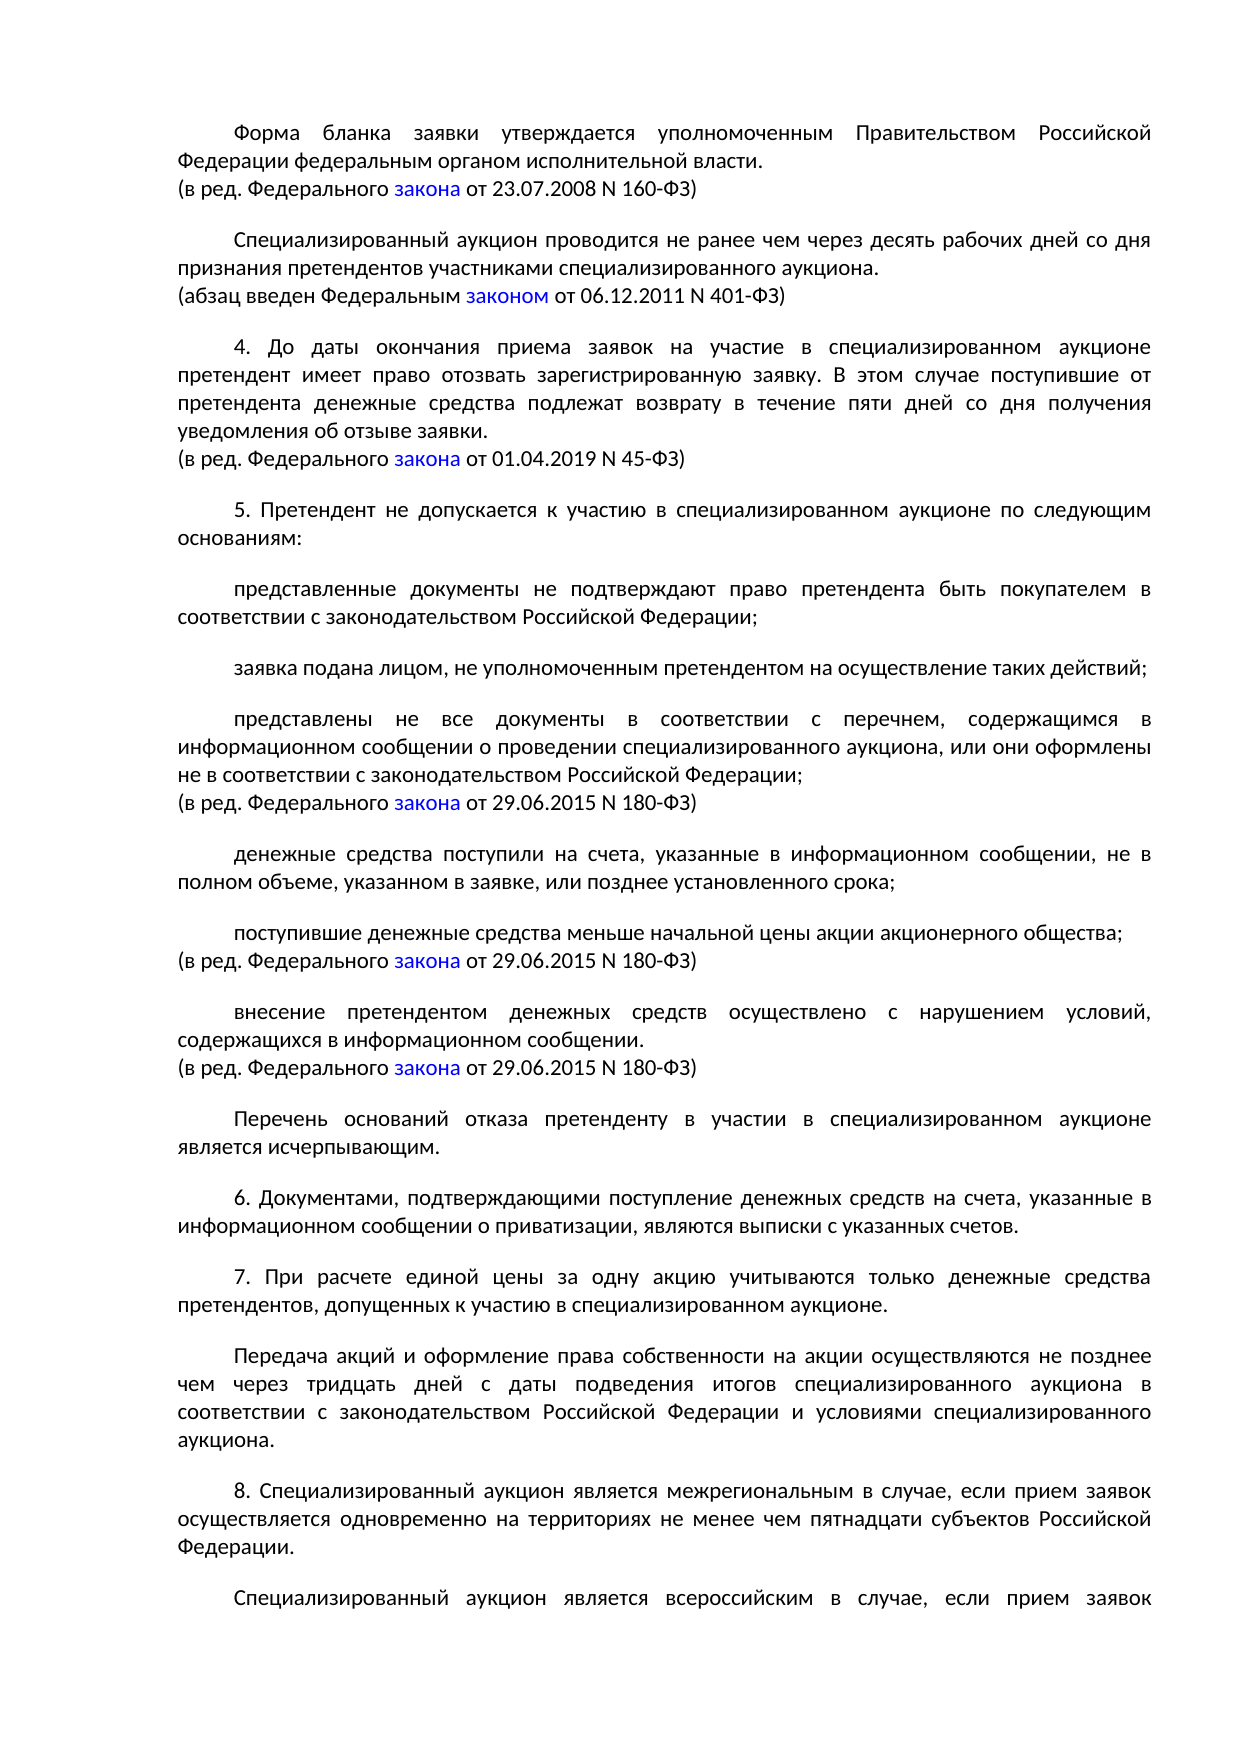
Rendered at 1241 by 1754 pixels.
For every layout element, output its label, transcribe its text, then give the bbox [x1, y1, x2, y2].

text внесение претендентом денежных средств осуществлено с нарушением условий, содержащихся в информационном сообщении. [177, 997, 1152, 1053]
text Передача акций и оформление права собственности на акции осуществляются не позднее чем через тридцать дней с даты подведения итогов специализированного аукциона в соответствии с законодательством Российской Федерации и условиями специализированного аукциона. [177, 1341, 1152, 1453]
text 6. Документами, подтверждающими поступление денежных средств на счета, указанные в информационном сообщении о приватизации, являются выписки с указанных счетов. [177, 1183, 1152, 1239]
text (в ред. Федерального закона от 29.06.2015 N 180-ФЗ) [177, 946, 1152, 974]
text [177, 1583, 1152, 1611]
text 4. До даты окончания приема заявок на участие в специализированном аукционе претендент имеет право отозвать зарегистрированную заявку. В этом случае поступившие от претендента денежные средства подлежат возврату в течение пяти дней со дня получения уведомления об отзыве заявки. [177, 332, 1152, 444]
text 7. При расчете единой цены за одну акцию учитываются только денежные средства претендентов, допущенных к участию в специализированном аукционе. [177, 1262, 1152, 1318]
text представленные документы не подтверждают право претендента быть покупателем в соответствии с законодательством Российской Федерации; [177, 574, 1152, 630]
text поступившие денежные средства меньше начальной цены акции акционерного общества; [177, 918, 1152, 946]
text 8. Специализированный аукцион является межрегиональным в случае, если прием заявок осуществляется одновременно на территориях не менее чем пятнадцати субъектов Российской Федерации. [177, 1476, 1152, 1560]
text (абзац введен Федеральным законом от 06.12.2011 N 401-ФЗ) [177, 281, 1152, 309]
text денежные средства поступили на счета, указанные в информационном сообщении, не в полном объеме, указанном в заявке, или позднее установленного срока; [177, 839, 1152, 895]
text (в ред. Федерального закона от 01.04.2019 N 45-ФЗ) [177, 444, 1152, 472]
text (в ред. Федерального закона от 29.06.2015 N 180-ФЗ) [177, 1053, 1152, 1081]
text Форма бланка заявки утверждается уполномоченным Правительством Российской Федерации федеральным органом исполнительной власти. [177, 118, 1152, 174]
text (в ред. Федерального закона от 29.06.2015 N 180-ФЗ) [177, 788, 1152, 816]
text заявка подана лицом, не уполномоченным претендентом на осуществление таких действий; [177, 653, 1152, 681]
text 5. Претендент не допускается к участию в специализированном аукционе по следующим основаниям: [177, 495, 1152, 551]
text (в ред. Федерального закона от 23.07.2008 N 160-ФЗ) [177, 174, 1152, 202]
text Перечень оснований отказа претенденту в участии в специализированном аукционе является исчерпывающим. [177, 1104, 1152, 1160]
text Специализированный аукцион проводится не ранее чем через десять рабочих дней со дня признания претендентов участниками специализированного аукциона. [177, 225, 1152, 281]
text представлены не все документы в соответствии с перечнем, содержащимся в информационном сообщении о проведении специализированного аукциона, или они оформлены не в соответствии с законодательством Российской Федерации; [177, 704, 1152, 788]
